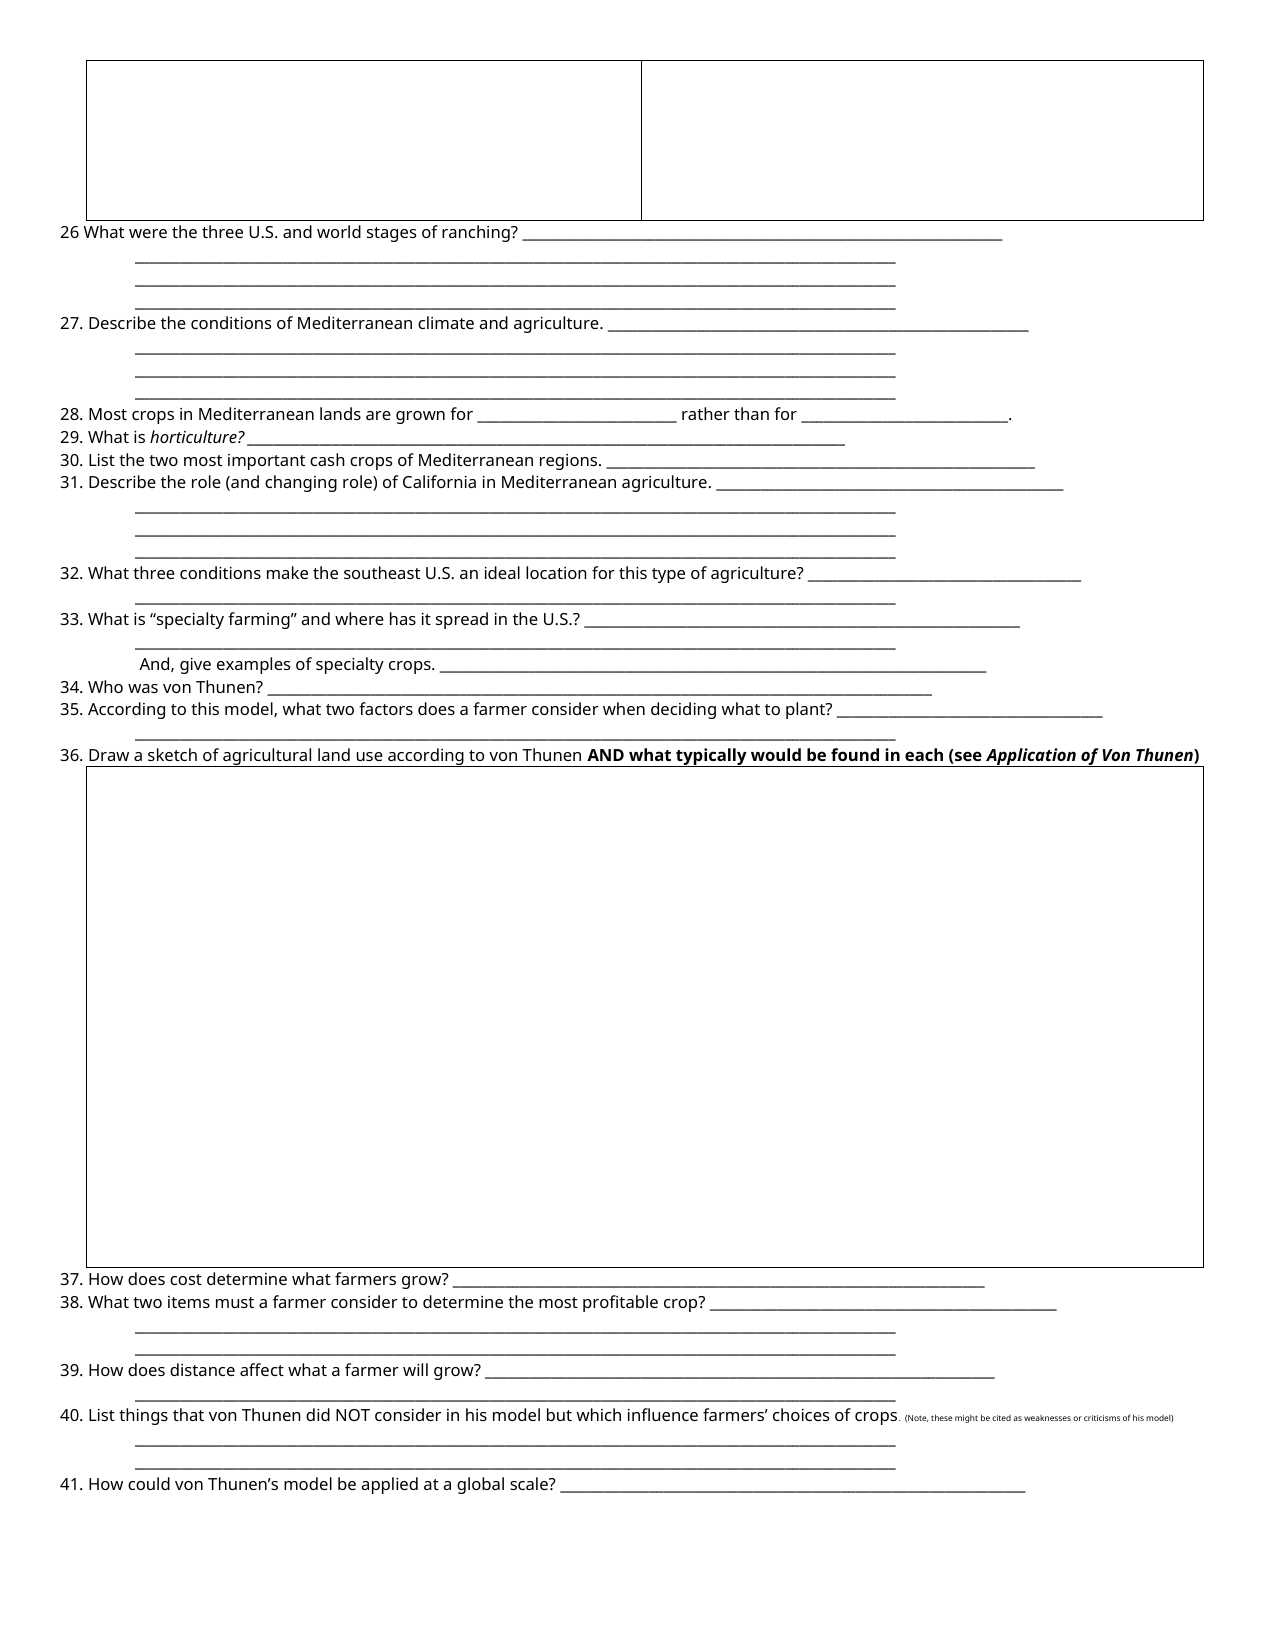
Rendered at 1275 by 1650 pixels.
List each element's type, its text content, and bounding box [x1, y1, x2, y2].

text 26 What were the three U.S. and world stages of ranching? _________________________________________________________________ [60, 221, 1215, 244]
text 37. How does cost determine what farmers grow? ________________________________________________________________________ [60, 1268, 1215, 1290]
text 28. Most crops in Mediterranean lands are grown for ___________________________ rather than for ____________________________. [60, 403, 1215, 425]
text 27. Describe the conditions of Mediterranean climate and agriculture. _________________________________________________________ [60, 312, 1215, 334]
table_cell [87, 61, 641, 220]
text 33. What is “specialty farming” and where has it spread in the U.S.? ___________________________________________________________ [60, 607, 1215, 630]
text _______________________________________________________________________________________________________ [60, 357, 1215, 380]
text 38. What two items must a farmer consider to determine the most profitable crop? _______________________________________________ [60, 1290, 1215, 1313]
text 41. How could von Thunen’s model be applied at a global scale? _______________________________________________________________ [60, 1472, 1215, 1495]
text _______________________________________________________________________________________________________ [60, 380, 1215, 403]
text _______________________________________________________________________________________________________ [60, 630, 1215, 652]
text _______________________________________________________________________________________________________ [60, 266, 1215, 289]
text _______________________________________________________________________________________________________ [60, 584, 1215, 607]
text 32. What three conditions make the southeast U.S. an ideal location for this type of agriculture? _____________________________________ [60, 562, 1215, 584]
text _______________________________________________________________________________________________________ [60, 1336, 1215, 1358]
text 40. List things that von Thunen did NOT consider in his model but which influence farmers’ choices of crops. (Note, these might be cited as weaknesses or criticisms of his model) [60, 1404, 1215, 1427]
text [60, 244, 1215, 266]
text _______________________________________________________________________________________________________ [60, 1449, 1215, 1472]
table_header [87, 767, 1203, 1267]
text _______________________________________________________________________________________________________ [60, 721, 1215, 743]
text 35. According to this model, what two factors does a farmer consider when deciding what to plant? ____________________________________ [60, 698, 1215, 721]
text _______________________________________________________________________________________________________ [60, 493, 1215, 516]
text 34. Who was von Thunen? __________________________________________________________________________________________ [60, 675, 1215, 698]
text And, give examples of specialty crops. __________________________________________________________________________ [60, 652, 1215, 675]
text 29. What is horticulture? ___________________________________________________________________________________________ [60, 425, 1215, 448]
text _______________________________________________________________________________________________________ [60, 516, 1215, 539]
table_cell [642, 61, 1203, 220]
text 31. Describe the role (and changing role) of California in Mediterranean agriculture. _______________________________________________ [60, 471, 1215, 493]
text _______________________________________________________________________________________________________ [60, 289, 1215, 312]
text _______________________________________________________________________________________________________ [60, 334, 1215, 357]
text 39. How does distance affect what a farmer will grow? _____________________________________________________________________ [60, 1358, 1215, 1381]
text 36. Draw a sketch of agricultural land use according to von Thunen AND what typically would be found in each (see Application of Von Thunen) [60, 743, 1215, 766]
text 30. List the two most important cash crops of Mediterranean regions. __________________________________________________________ [60, 448, 1215, 471]
text _______________________________________________________________________________________________________ [60, 1427, 1215, 1449]
text _______________________________________________________________________________________________________ [60, 1381, 1215, 1404]
text _______________________________________________________________________________________________________ [60, 539, 1215, 562]
text _______________________________________________________________________________________________________ [60, 1313, 1215, 1336]
